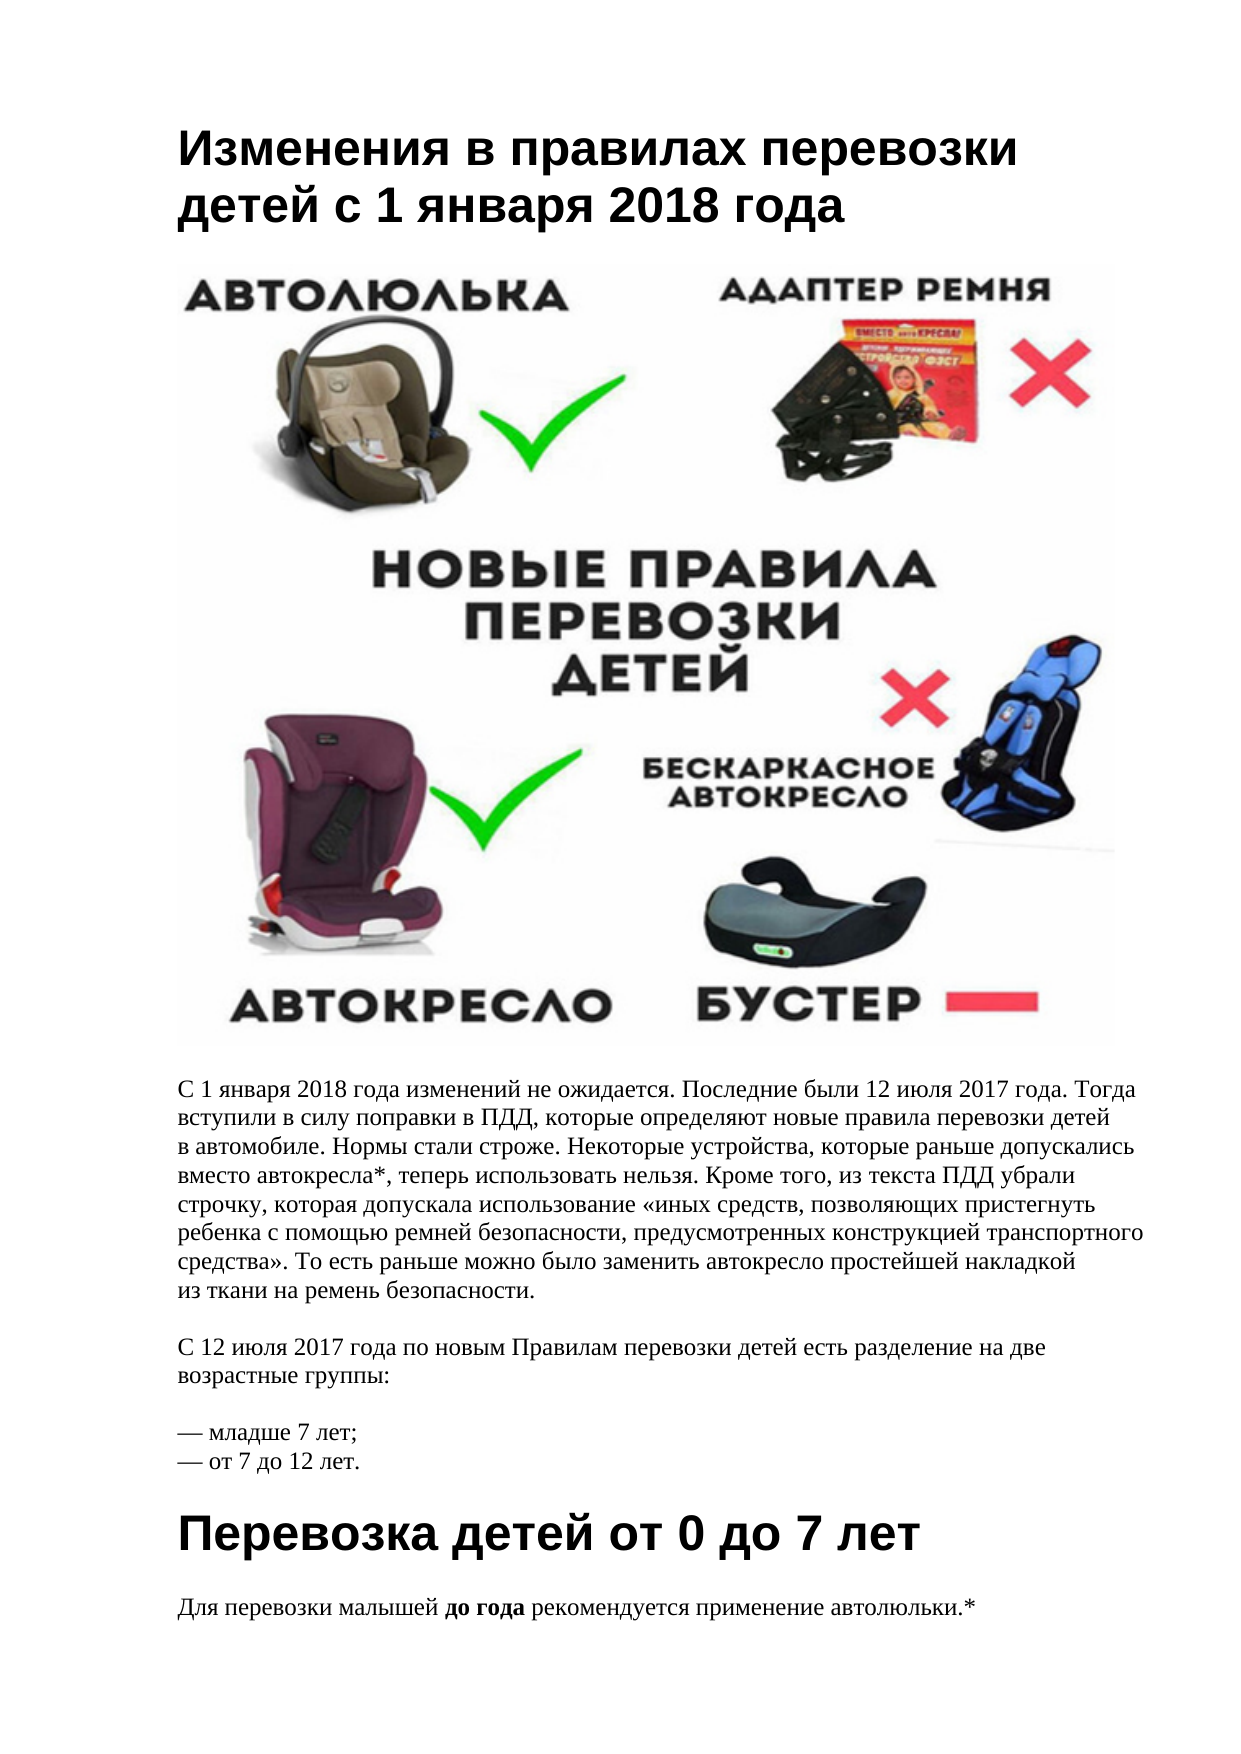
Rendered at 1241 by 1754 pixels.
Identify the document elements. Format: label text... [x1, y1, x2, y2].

text С 12 июля 2017 года по новым Правилам перевозки детей есть разделение на две возрастные группы: [177, 1332, 1152, 1389]
text Для перевозки малышей до года рекомендуется применение автолюльки.* [177, 1592, 1152, 1621]
subtitle Изменения в правилах перевозки детей с 1 января 2018 года [177, 118, 1152, 233]
text — младше 7 лет; — от 7 до 12 лет. [177, 1417, 1152, 1475]
text С 1 января 2018 года изменений не ожидается. Последние были 12 июля 2017 года. Тогда вступили в силу поправки в ПДД, которые определяют новые правила перевозки детей в автомобиле. Нормы стали строже. Некоторые устройства, которые раньше допускались вместо автокресла*, теперь использовать нельзя. Кроме того, из текста ПДД убрали строчку, которая допускала использование «иных средств, позволяющих пристегнуть ребенка с помощью ремней безопасности, предусмотренных конструкцией транспортного средства». То есть раньше можно было заменить автокресло простейшей накладкой из ткани на ремень безопасности. [177, 1074, 1152, 1304]
picture [177, 264, 1115, 1046]
subtitle Перевозка детей от 0 до 7 лет [177, 1503, 1152, 1561]
